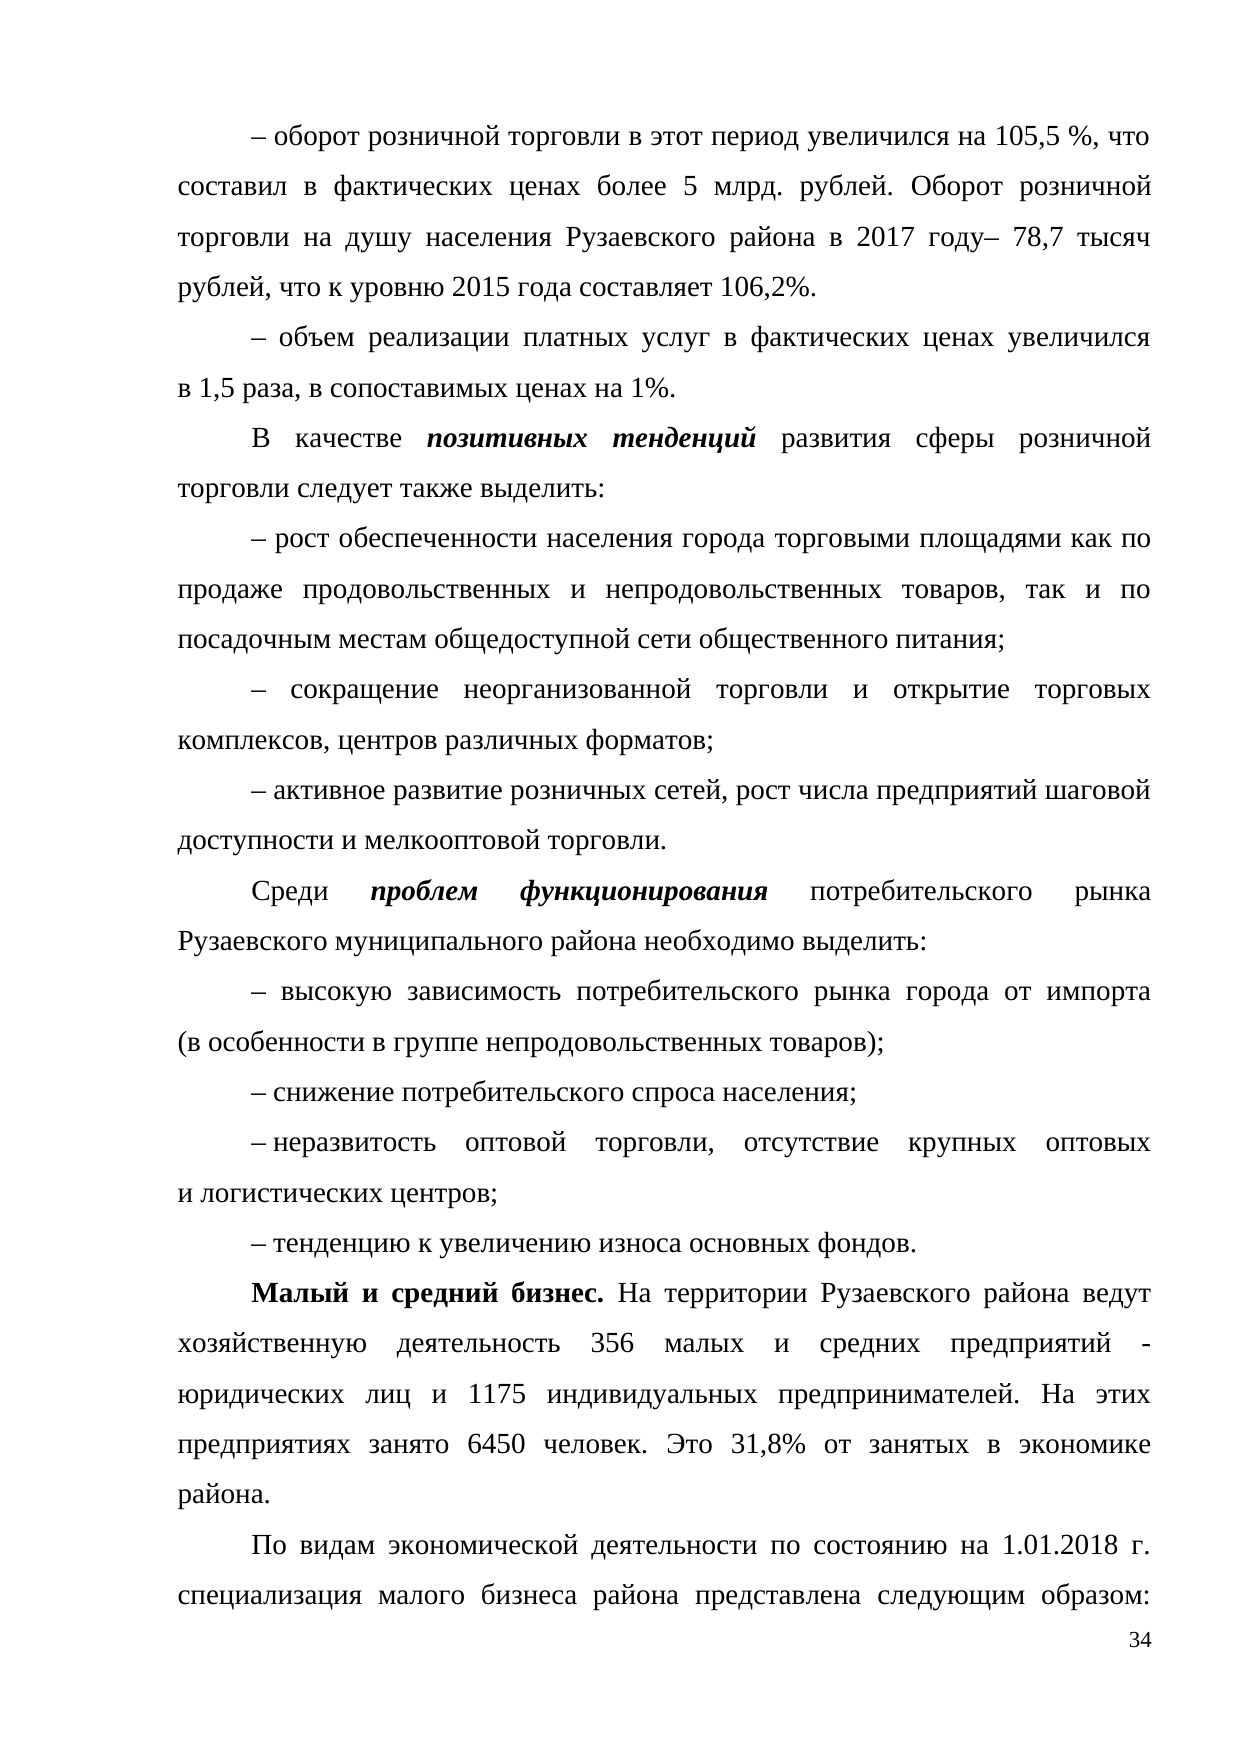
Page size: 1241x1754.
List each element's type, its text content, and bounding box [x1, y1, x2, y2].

text – объем реализации платных услуг в фактических ценах увеличился в 1,5 раза, в сопоставимых ценах на 1%. [177, 319, 1152, 403]
text – активное развитие розничных сетей, рост числа предприятий шаговой доступности и мелкооптовой торговли. [177, 772, 1152, 856]
text Среди проблем функционирования потребительского рынка Рузаевского муниципального района необходимо выделить: [177, 873, 1152, 957]
text – рост обеспеченности населения города торговыми площадями как по продаже продовольственных и непродовольственных товаров, так и по посадочным местам общедоступной сети общественного питания; [177, 521, 1152, 655]
text В качестве позитивных тенденций развития сферы розничной торговли следует также выделить: [177, 420, 1152, 504]
text – неразвитость оптовой торговли, отсутствие крупных оптовых и логистических центров; [177, 1124, 1152, 1208]
text – тенденцию к увеличению износа основных фондов. [177, 1225, 1152, 1258]
text Малый и средний бизнес. На территории Рузаевского района ведут хозяйственную деятельность 356 малых и средних предприятий - юридических лиц и 1175 индивидуальных предпринимателей. На этих предприятиях занято 6450 человек. Это 31,8% от занятых в экономике района. [177, 1275, 1152, 1510]
text – снижение потребительского спроса населения; [177, 1074, 1152, 1108]
text – высокую зависимость потребительского рынка города от импорта (в особенности в группе непродовольственных товаров); [177, 973, 1152, 1057]
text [177, 1527, 1152, 1611]
text – оборот розничной торговли в этот период увеличился на 105,5 %, что составил в фактических ценах более 5 млрд. рублей. Оборот розничной торговли на душу населения Рузаевского района в 2017 году– 78,7 тысяч рублей, что к уровню 2015 года составляет 106,2%. [177, 118, 1152, 303]
text – сокращение неорганизованной торговли и открытие торговых комплексов, центров различных форматов; [177, 672, 1152, 755]
